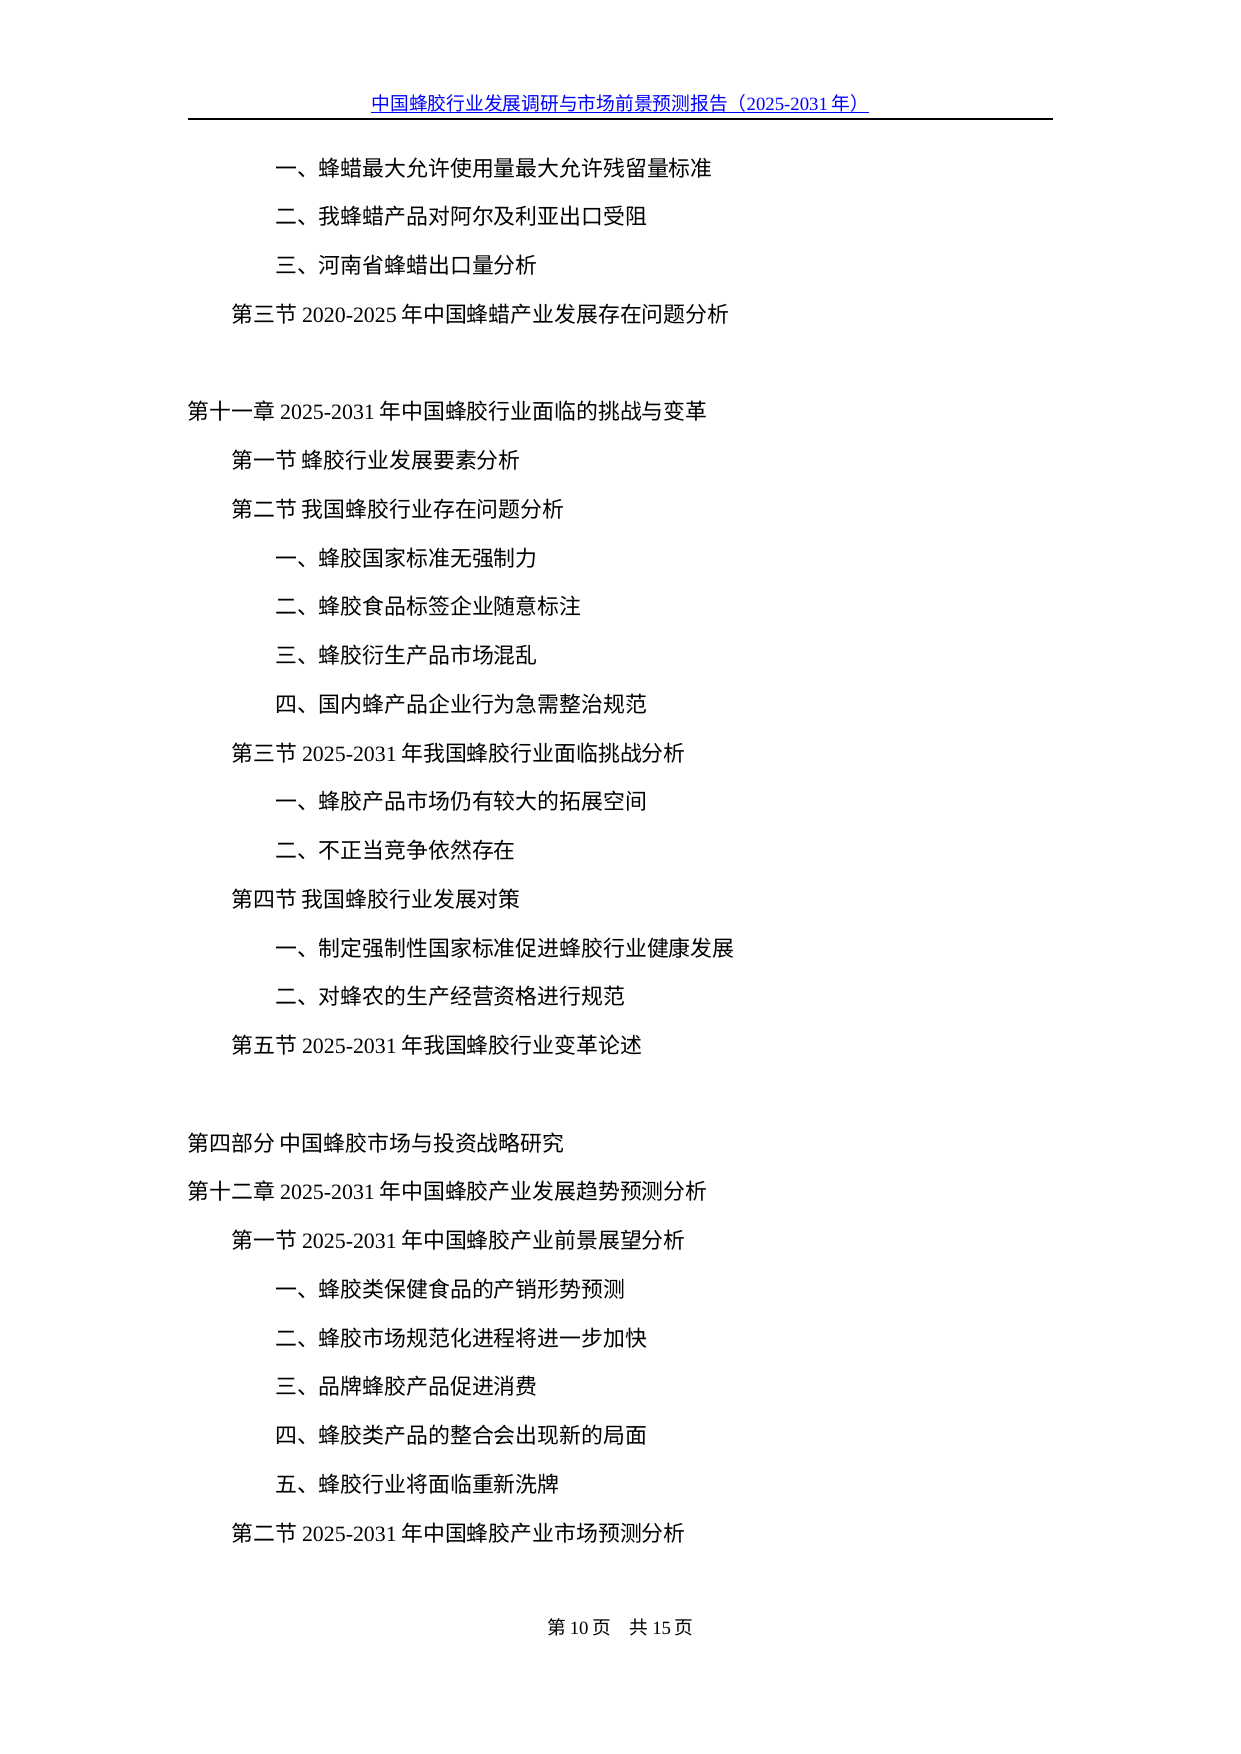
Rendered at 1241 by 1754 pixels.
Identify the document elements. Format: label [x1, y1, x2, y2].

text [187, 150, 1053, 1548]
